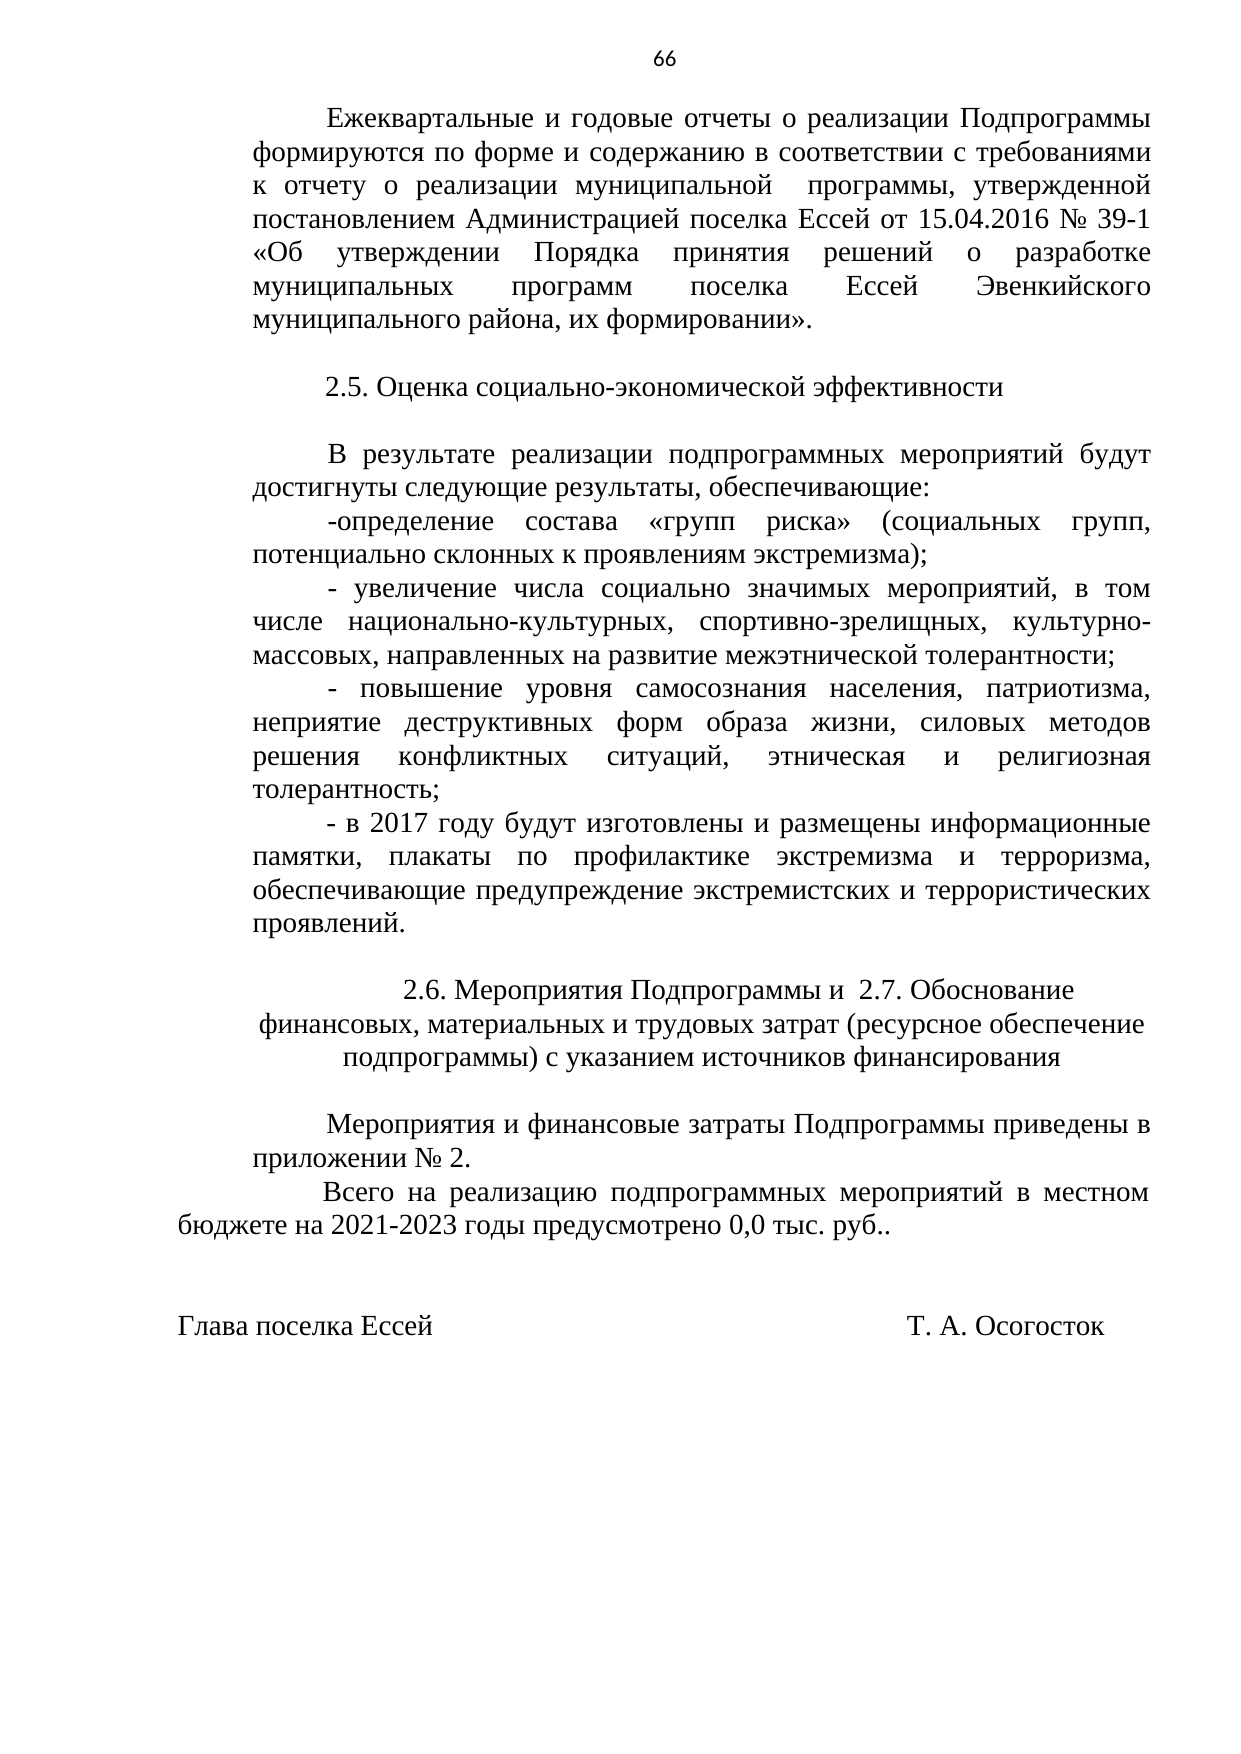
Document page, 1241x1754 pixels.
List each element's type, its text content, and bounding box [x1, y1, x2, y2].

text В результате реализации подпрограммных мероприятий будут достигнуты следующие результаты, обеспечивающие: [252, 436, 1152, 503]
text -определение состава «групп риска» (социальных групп, потенциально склонных к проявлениям экстремизма); [252, 503, 1152, 570]
text Глава поселка Ессей Т. А. Осогосток [177, 1308, 1152, 1341]
text Мероприятия и финансовые затраты Подпрограммы приведены в приложении № 2. [252, 1107, 1152, 1174]
text - в 2017 году будут изготовлены и размещены информационные памятки, плакаты по профилактике экстремизма и терроризма, обеспечивающие предупреждение экстремистских и террористических проявлений. [252, 805, 1152, 939]
text 2.5. Оценка социально-экономической эффективности [177, 369, 1152, 402]
text - увеличение числа социально значимых мероприятий, в том числе национально-культурных, спортивно-зрелищных, культурно-массовых, направленных на развитие межэтнической толерантности; [252, 570, 1152, 671]
text Ежеквартальные и годовые отчеты о реализации Подпрограммы формируются по форме и содержанию в соответствии с требованиями к отчету о реализации муниципальной программы, утвержденной постановлением Администрацией поселка Ессей от 15.04.2016 № 39-1 «Об утверждении Порядка принятия решений о разработке муниципальных программ поселка Ессей Эвенкийского муниципального района, их формировании». [252, 100, 1152, 335]
text Всего на реализацию подпрограммных мероприятий в местном бюджете на 2021-2023 годы предусмотрено 0,0 тыс. руб.. [177, 1174, 1152, 1241]
text 2.6. Мероприятия Подпрограммы и 2.7. Обоснование финансовых, материальных и трудовых затрат (ресурсное обеспечение подпрограммы) с указанием источников финансирования [252, 972, 1152, 1073]
text - повышение уровня самосознания населения, патриотизма, неприятие деструктивных форм образа жизни, силовых методов решения конфликтных ситуаций, этническая и религиозная толерантность; [252, 671, 1152, 805]
